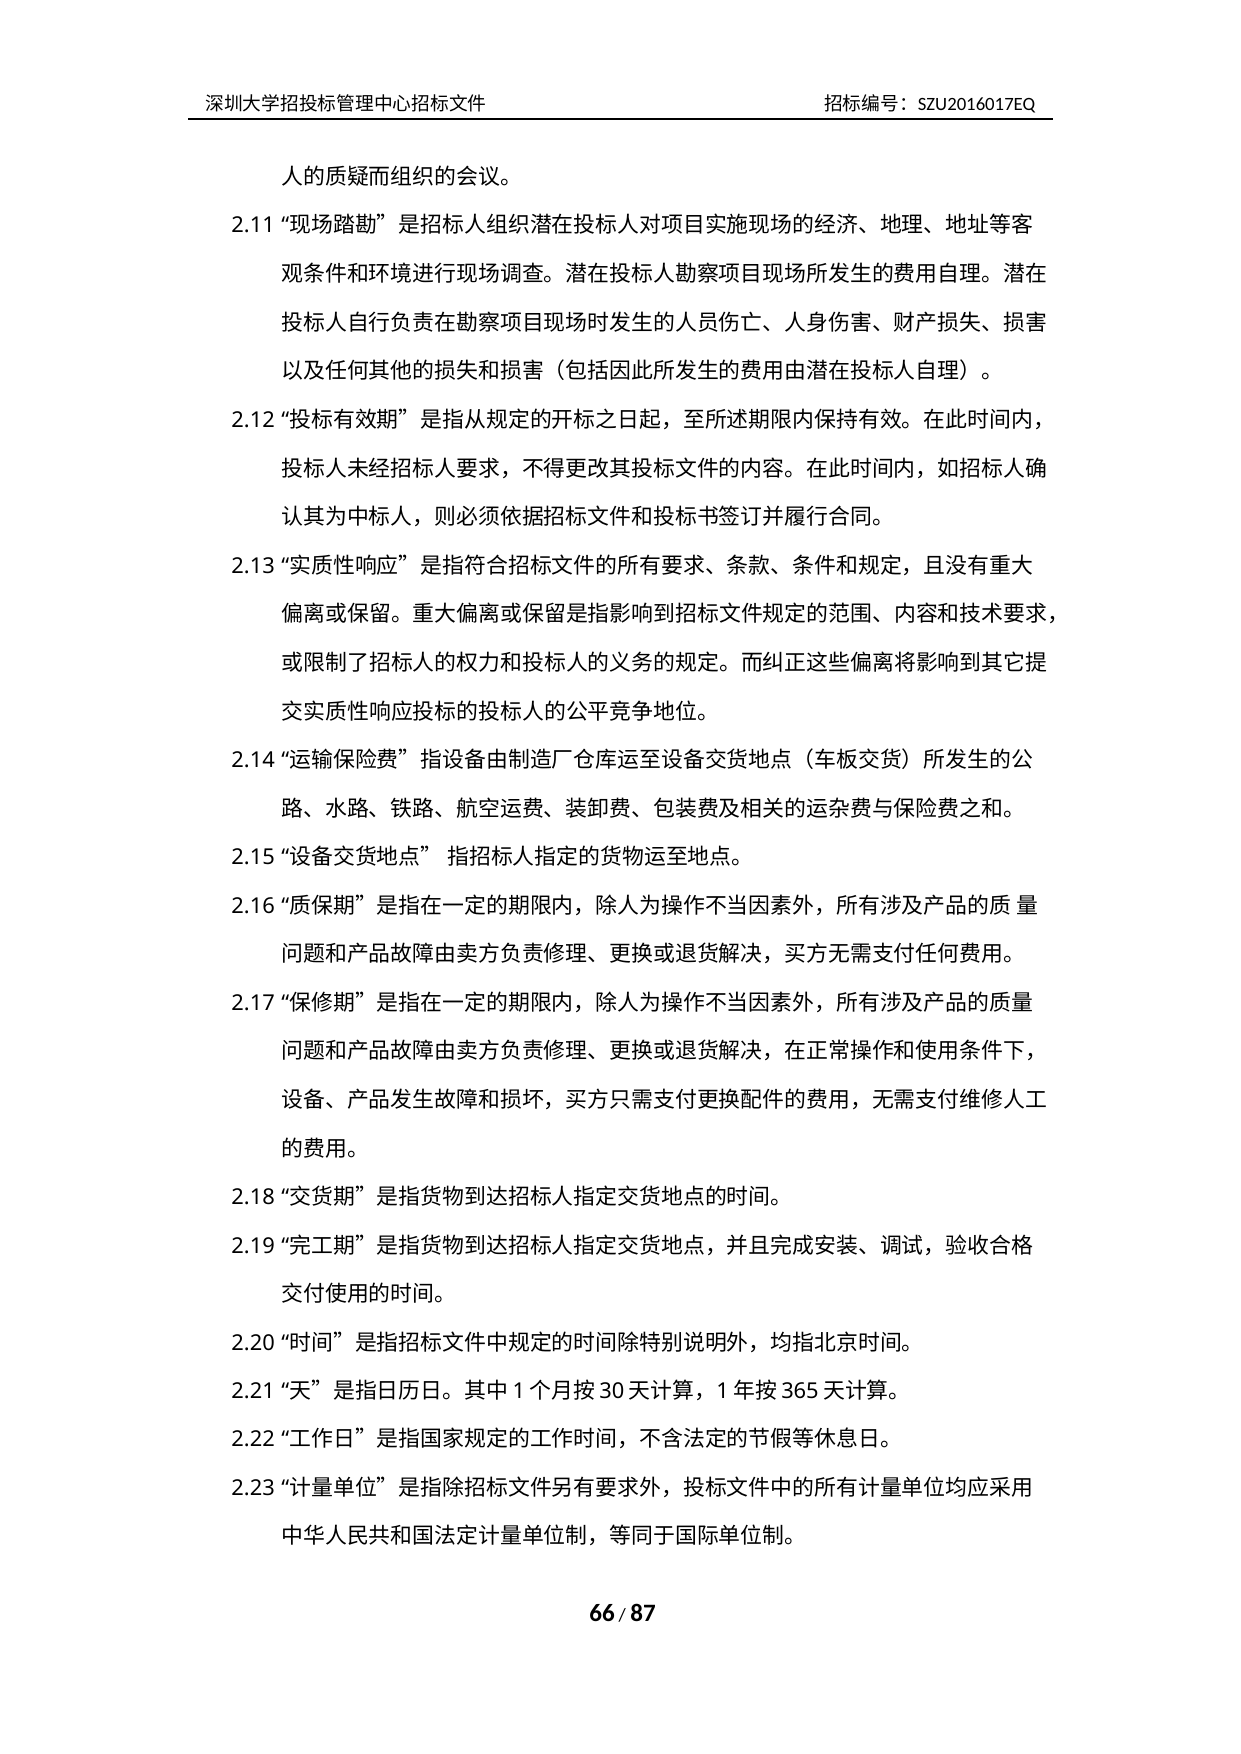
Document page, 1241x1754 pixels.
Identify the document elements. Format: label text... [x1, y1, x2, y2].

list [231, 158, 1053, 191]
list “投标有效期”是指从规定的开标之日起，至所述期限内保持有效。在此时间内，投标人未经招标人要求，不得更改其投标文件的内容。在此时间内，如招标人确认其为中标人，则必须依据招标文件和投标书签订并履行合同。 [231, 401, 1053, 531]
list “天”是指日历日。其中1个月按30天计算，1年按365天计算。 [231, 1373, 1053, 1405]
list “保修期”是指在一定的期限内，除人为操作不当因素外，所有涉及产品的质量问题和产品故障由卖方负责修理、更换或退货解决，在正常操作和使用条件下，设备、产品发生故障和损坏，买方只需支付更换配件的费用，无需支付维修人工的费用。 [231, 984, 1053, 1163]
list “计量单位”是指除招标文件另有要求外，投标文件中的所有计量单位均应采用中华人民共和国法定计量单位制，等同于国际单位制。 [231, 1469, 1053, 1551]
list “运输保险费”指设备由制造厂仓库运至设备交货地点（车板交货）所发生的公路、水路、铁路、航空运费、装卸费、包装费及相关的运杂费与保险费之和。 [231, 742, 1053, 823]
list “时间”是指招标文件中规定的时间除特别说明外，均指北京时间。 [231, 1324, 1053, 1357]
list “实质性响应”是指符合招标文件的所有要求、条款、条件和规定，且没有重大偏离或保留。重大偏离或保留是指影响到招标文件规定的范围、内容和技术要求，或限制了招标人的权力和投标人的义务的规定。而纠正这些偏离将影响到其它提交实质性响应投标的投标人的公平竞争地位。 [231, 547, 1053, 726]
list “工作日”是指国家规定的工作时间，不含法定的节假等休息日。 [231, 1421, 1053, 1453]
list “现场踏勘”是招标人组织潜在投标人对项目实施现场的经济、地理、地址等客观条件和环境进行现场调查。潜在投标人勘察项目现场所发生的费用自理。潜在投标人自行负责在勘察项目现场时发生的人员伤亡、人身伤害、财产损失、损害以及任何其他的损失和损害（包括因此所发生的费用由潜在投标人自理）。 [231, 207, 1053, 386]
list “完工期”是指货物到达招标人指定交货地点，并且完成安装、调试，验收合格交付使用的时间。 [231, 1227, 1053, 1308]
list “交货期”是指货物到达招标人指定交货地点的时间。 [231, 1179, 1053, 1211]
list “设备交货地点” 指招标人指定的货物运至地点。 [231, 839, 1053, 871]
list “质保期”是指在一定的期限内，除人为操作不当因素外，所有涉及产品的质 量问题和产品故障由卖方负责修理、更换或退货解决，买方无需支付任何费用。 [231, 887, 1053, 968]
